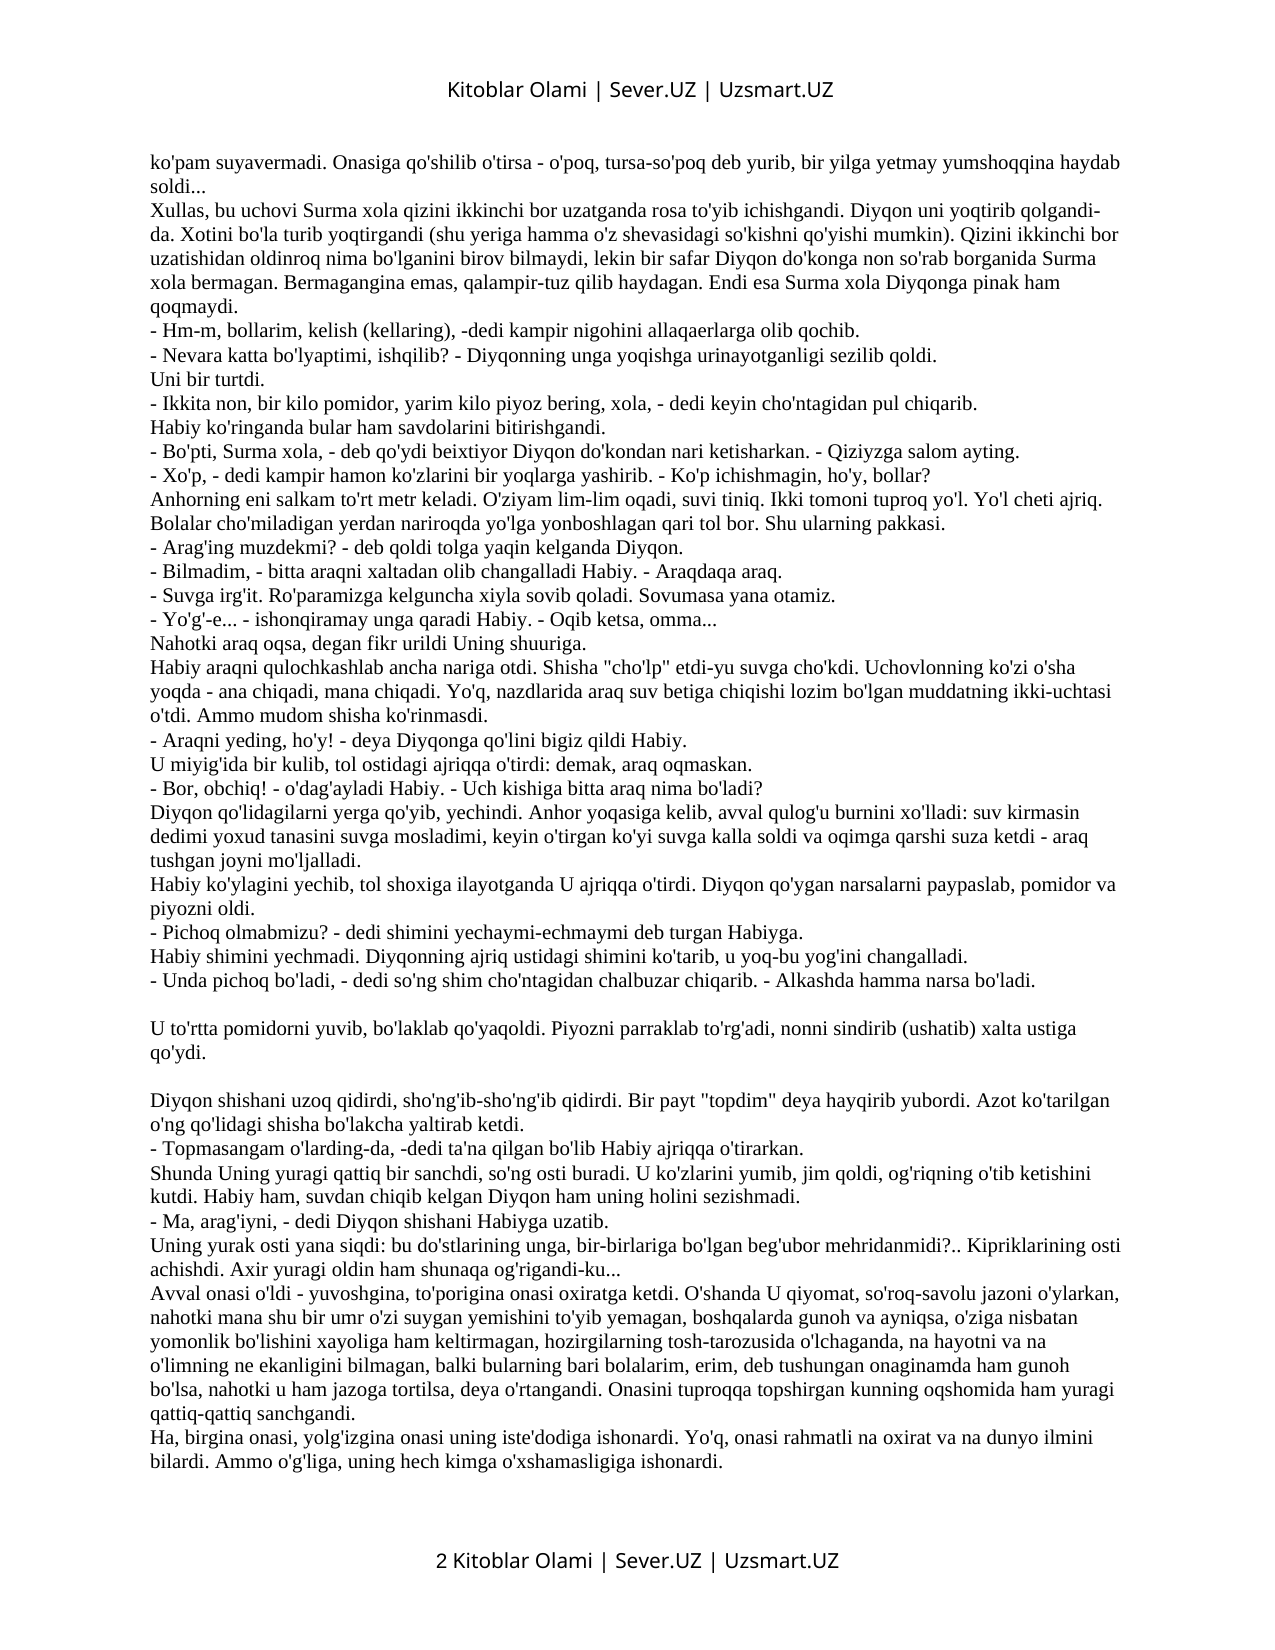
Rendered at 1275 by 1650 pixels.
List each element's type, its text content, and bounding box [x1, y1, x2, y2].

text Diyqon shishani uzoq qidirdi, sho'ng'ib-sho'ng'ib qidirdi. Bir payt "topdim" deya hayqirib yubordi. Azot ko'tarilgan o'ng qo'lidagi shisha bo'lakcha yaltirab ketdi. [150, 1088, 1125, 1136]
text Diyqon qo'lidagilarni yerga qo'yib, yechindi. Anhor yoqasiga kelib, avval qulog'u burnini xo'lladi: suv kirmasin dedimi yoxud tanasini suvga mosladimi, keyin o'tirgan ko'yi suvga kalla soldi va oqimga qarshi suza ketdi - araq tushgan joyni mo'ljalladi. [150, 800, 1125, 872]
text Avval onasi o'ldi - yuvoshgina, to'porigina onasi oxiratga ketdi. O'shanda U qiyomat, so'roq-savolu jazoni o'ylarkan, nahotki mana shu bir umr o'zi suygan yemishini to'yib yemagan, boshqalarda gunoh va ayniqsa, o'ziga nisbatan yomonlik bo'lishini xayoliga ham keltirmagan, hozirgilarning tosh-tarozusida o'lchaganda, na hayotni va na o'limning ne ekanligini bilmagan, balki bularning bari bolalarim, erim, deb tushungan onaginamda ham gunoh bo'lsa, nahotki u ham jazoga tortilsa, deya o'rtangandi. Onasini tuproqqa topshirgan kunning oqshomida ham yuragi qattiq-qattiq sanchgandi. [150, 1281, 1125, 1425]
text - Ikkita non, bir kilo pomidor, yarim kilo piyoz bering, xola, - dedi keyin cho'ntagidan pul chiqarib. [150, 391, 1125, 415]
text - Suvga irg'it. Ro'paramizga kelguncha xiyla sovib qoladi. Sovumasa yana otamiz. [150, 583, 1125, 607]
text Uning yurak osti yana siqdi: bu do'stlarining unga, bir-birlariga bo'lgan beg'ubor mehridanmidi?.. Kipriklarining osti achishdi. Axir yuragi oldin ham shunaqa og'rigandi-ku... [150, 1233, 1125, 1281]
text Nahotki araq oqsa, degan fikr urildi Uning shuuriga. [150, 631, 1125, 655]
text - Bor, obchiq! - o'dag'ayladi Habiy. - Uch kishiga bitta araq nima bo'ladi? [150, 776, 1125, 800]
text - Pichoq olmabmizu? - dedi shimini yechaymi-echmaymi deb turgan Habiyga. [150, 920, 1125, 944]
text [150, 150, 1125, 198]
text - Topmasangam o'larding-da, -dedi ta'na qilgan bo'lib Habiy ajriqqa o'tirarkan. [150, 1136, 1125, 1160]
text Uni bir turtdi. [150, 367, 1125, 391]
text Shunda Uning yuragi qattiq bir sanchdi, so'ng osti buradi. U ko'zlarini yumib, jim qoldi, og'riqning o'tib ketishini kutdi. Habiy ham, suvdan chiqib kelgan Diyqon ham uning holini sezishmadi. [150, 1160, 1125, 1208]
text - Xo'p, - dedi kampir hamon ko'zlarini bir yoqlarga yashirib. - Ko'p ichishmagin, ho'y, bollar? [150, 463, 1125, 487]
text Xullas, bu uchovi Surma xola qizini ikkinchi bor uzatganda rosa to'yib ichishgandi. Diyqon uni yoqtirib qolgandi-da. Xotini bo'la turib yoqtirgandi (shu yeriga hamma o'z shevasidagi so'kishni qo'yishi mumkin). Qizini ikkinchi bor uzatishidan oldinroq nima bo'lganini birov bilmaydi, lekin bir safar Diyqon do'konga non so'rab borganida Surma xola bermagan. Bermagangina emas, qalampir-tuz qilib haydagan. Endi esa Surma xola Diyqonga pinak ham qoqmaydi. [150, 198, 1125, 318]
text - Hm-m, bollarim, kelish (kellaring), -dedi kampir nigohini allaqaerlarga olib qochib. [150, 318, 1125, 342]
text Habiy ko'ringanda bular ham savdolarini bitirishgandi. [150, 415, 1125, 439]
text - Yo'g'-e... - ishonqiramay unga qaradi Habiy. - Oqib ketsa, omma... [150, 607, 1125, 631]
text U to'rtta pomidorni yuvib, bo'laklab qo'yaqoldi. Piyozni parraklab to'rg'adi, nonni sindirib (ushatib) xalta ustiga qo'ydi. [150, 1016, 1125, 1064]
text Habiy shimini yechmadi. Diyqonning ajriq ustidagi shimini ko'tarib, u yoq-bu yog'ini changalladi. [150, 944, 1125, 968]
text - Unda pichoq bo'ladi, - dedi so'ng shim cho'ntagidan chalbuzar chiqarib. - Alkashda hamma narsa bo'ladi. [150, 968, 1125, 992]
text - Bo'pti, Surma xola, - deb qo'ydi beixtiyor Diyqon do'kondan nari ketisharkan. - Qiziyzga salom ayting. [150, 439, 1125, 463]
text - Bilmadim, - bitta araqni xaltadan olib changalladi Habiy. - Araqdaqa araq. [150, 559, 1125, 583]
text Anhorning eni salkam to'rt metr keladi. O'ziyam lim-lim oqadi, suvi tiniq. Ikki tomoni tuproq yo'l. Yo'l cheti ajriq. Bolalar cho'miladigan yerdan nariroqda yo'lga yonboshlagan qari tol bor. Shu ularning pakkasi. [150, 487, 1125, 535]
text U miyig'ida bir kulib, tol ostidagi ajriqqa o'tirdi: demak, araq oqmaskan. [150, 752, 1125, 776]
text - Ma, arag'iyni, - dedi Diyqon shishani Habiyga uzatib. [150, 1208, 1125, 1233]
text - Araqni yeding, ho'y! - deya Diyqonga qo'lini bigiz qildi Habiy. [150, 727, 1125, 752]
text Habiy araqni qulochkashlab ancha nariga otdi. Shisha "cho'lp" etdi-yu suvga cho'kdi. Uchovlonning ko'zi o'sha yoqda - ana chiqadi, mana chiqadi. Yo'q, nazdlarida araq suv betiga chiqishi lozim bo'lgan muddatning ikki-uchtasi o'tdi. Ammo mudom shisha ko'rinmasdi. [150, 655, 1125, 727]
text - Arag'ing muzdekmi? - deb qoldi tolga yaqin kelganda Diyqon. [150, 535, 1125, 559]
text Ha, birgina onasi, yolg'izgina onasi uning iste'dodiga ishonardi. Yo'q, onasi rahmatli na oxirat va na dunyo ilmini bilardi. Ammo o'g'liga, uning hech kimga o'xshamasligiga ishonardi. [150, 1425, 1125, 1473]
text Habiy ko'ylagini yechib, tol shoxiga ilayotganda U ajriqqa o'tirdi. Diyqon qo'ygan narsalarni paypaslab, pomidor va piyozni oldi. [150, 872, 1125, 920]
text - Nevara katta bo'lyaptimi, ishqilib? - Diyqonning unga yoqishga urinayotganligi sezilib qoldi. [150, 342, 1125, 367]
